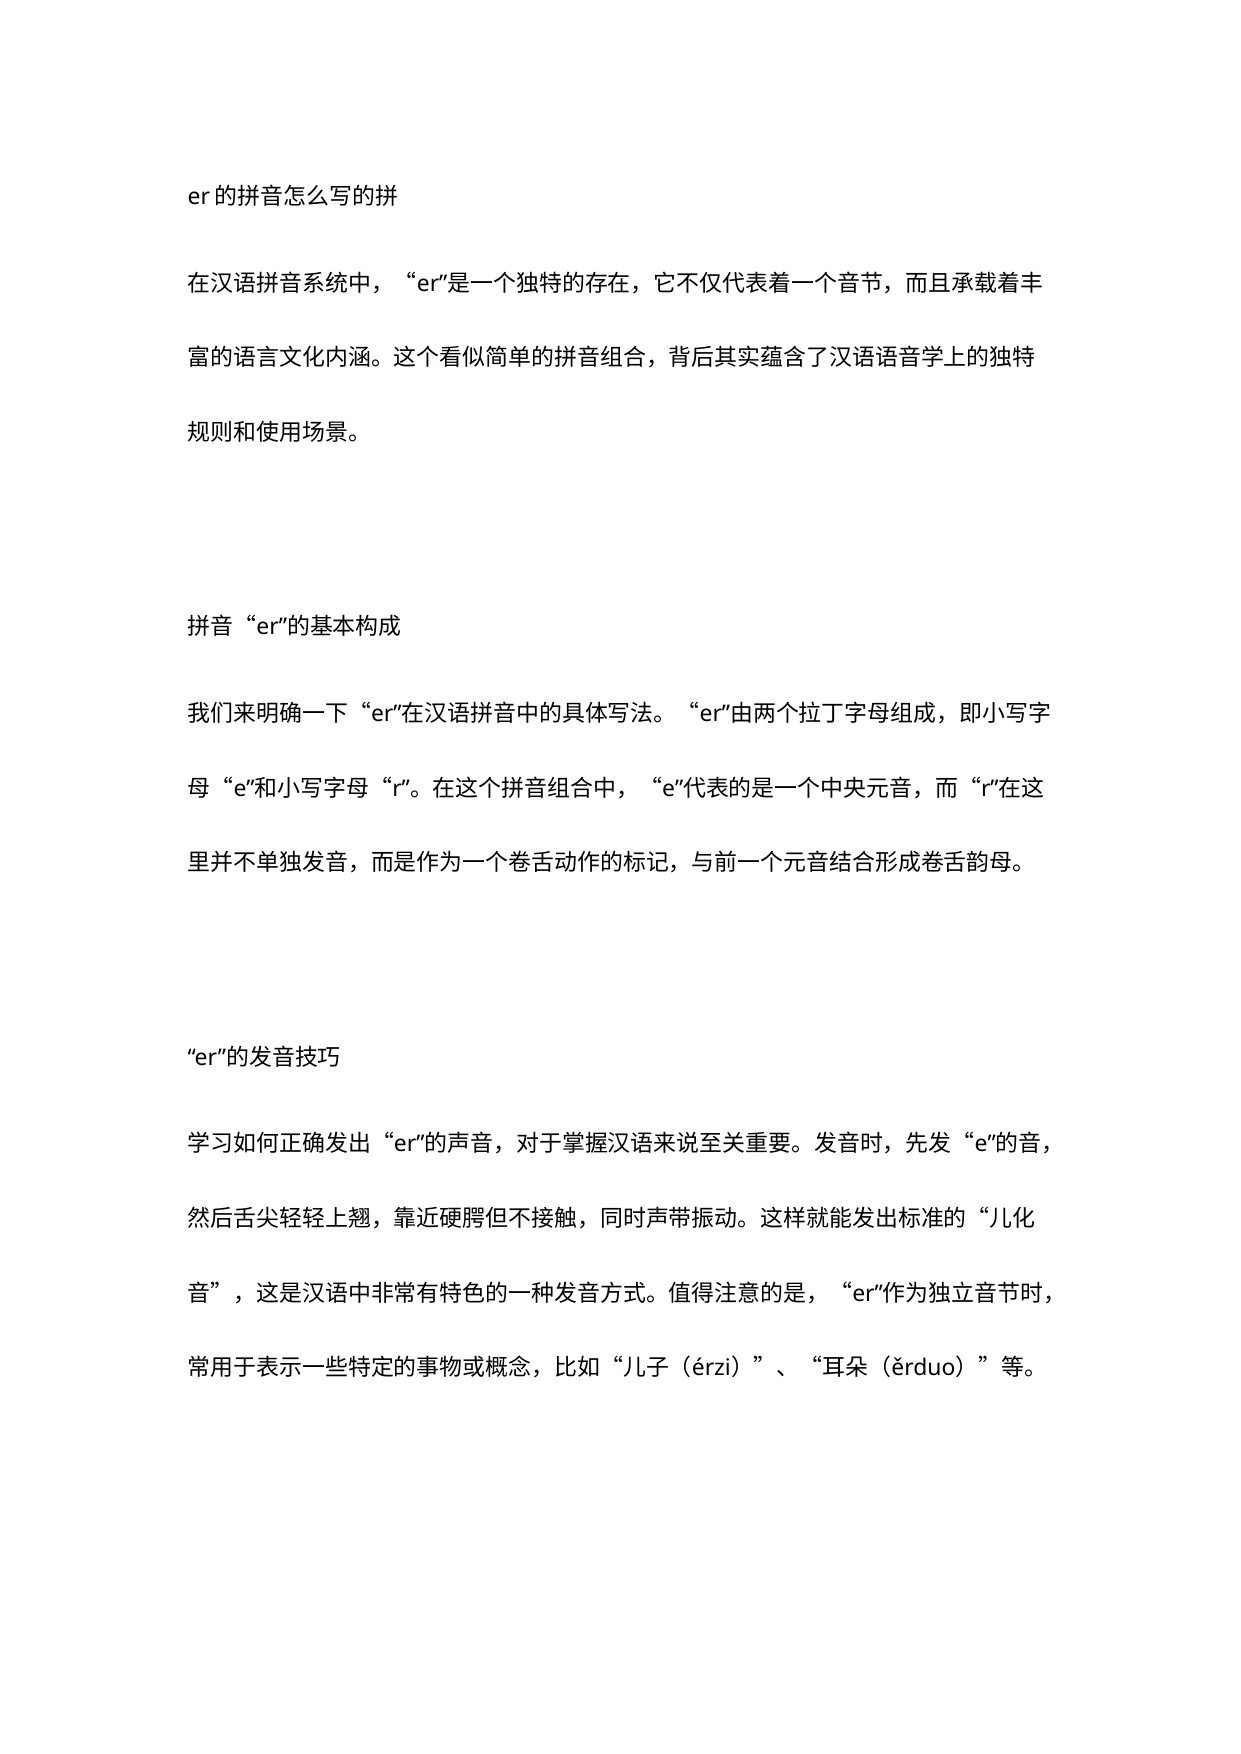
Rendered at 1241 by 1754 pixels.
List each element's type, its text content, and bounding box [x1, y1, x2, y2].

text 在汉语拼音系统中，“er”是一个独特的存在，它不仅代表着一个音节，而且承载着丰富的语言文化内涵。这个看似简单的拼音组合，背后其实蕴含了汉语语音学上的独特规则和使用场景。 [187, 249, 1053, 463]
text 学习如何正确发出“er”的声音，对于掌握汉语来说至关重要。发音时，先发“e”的音，然后舌尖轻轻上翘，靠近硬腭但不接触，同时声带振动。这样就能发出标准的“儿化音”，这是汉语中非常有特色的一种发音方式。值得注意的是，“er”作为独立音节时，常用于表示一些特定的事物或概念，比如“儿子（érzi）”、“耳朵（ěrduo）”等。 [187, 1109, 1053, 1398]
text er的拼音怎么写的拼 [187, 162, 1053, 227]
text “er”的发音技巧 [187, 1023, 1053, 1088]
text 我们来明确一下“er”在汉语拼音中的具体写法。“er”由两个拉丁字母组成，即小写字母“e”和小写字母“r”。在这个拼音组合中，“e”代表的是一个中央元音，而“r”在这里并不单独发音，而是作为一个卷舌动作的标记，与前一个元音结合形成卷舌韵母。 [187, 679, 1053, 893]
text 拼音“er”的基本构成 [187, 592, 1053, 657]
